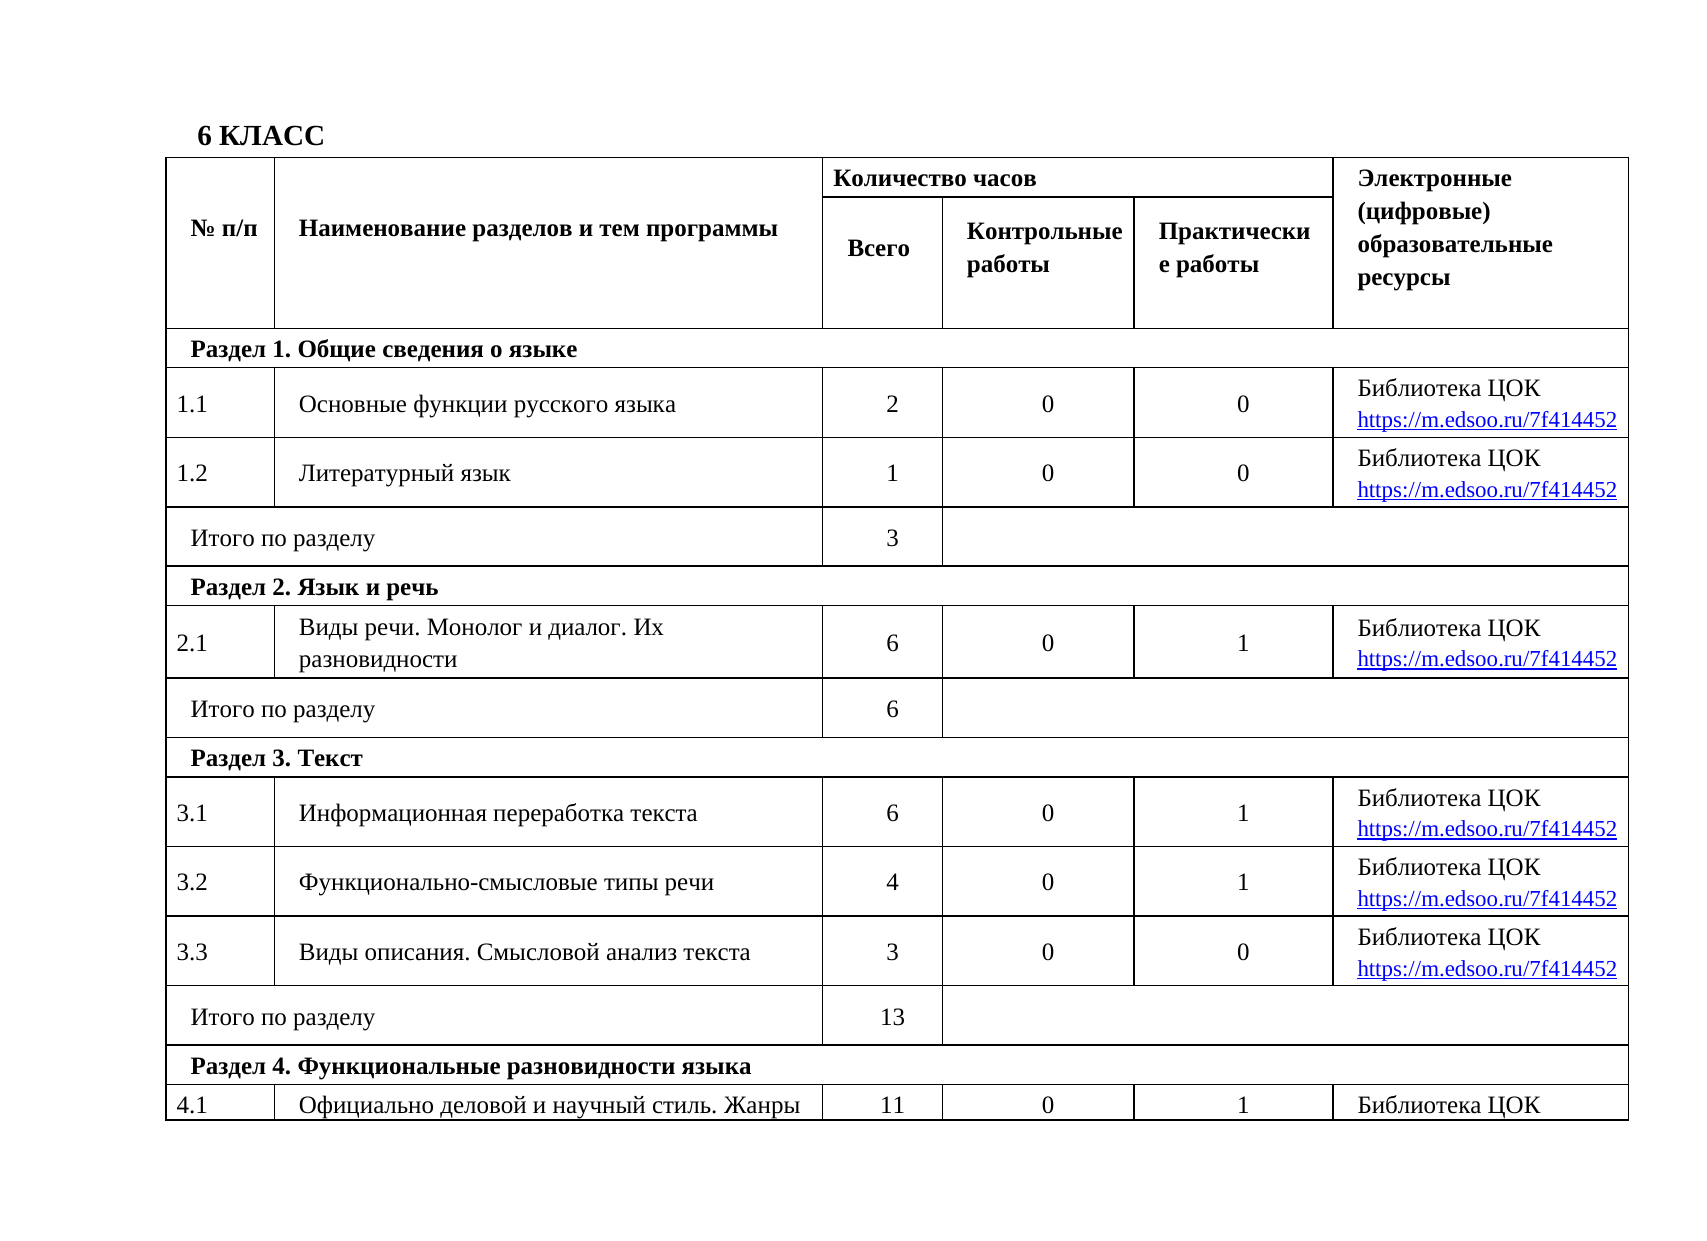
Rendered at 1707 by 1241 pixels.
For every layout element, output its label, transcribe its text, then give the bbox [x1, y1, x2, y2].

table_cell [943, 679, 1628, 737]
table_cell 2.1 [167, 606, 274, 677]
table_cell 1 [823, 438, 942, 506]
table_cell 6 [823, 606, 942, 677]
table_cell 1.1 [167, 368, 274, 436]
table_cell Виды описания. Смысловой анализ текста [275, 917, 822, 985]
table_cell Раздел 2. Язык и речь [167, 567, 1628, 605]
table_cell Библиотека ЦОК https://m.edsoo.ru/7f414452 [1334, 438, 1628, 506]
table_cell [275, 1085, 822, 1119]
table_cell Раздел 1. Общие сведения о языке [167, 329, 1628, 367]
table_cell Библиотека ЦОК https://m.edsoo.ru/7f414452 [1334, 847, 1628, 915]
table_cell Итого по разделу [167, 679, 822, 737]
table_cell 3.1 [167, 778, 274, 846]
table_cell [943, 508, 1628, 565]
table_header Наименование разделов и тем программы [275, 158, 822, 327]
table_cell 3 [823, 917, 942, 985]
text 6 КЛАСС [190, 118, 1618, 152]
table_cell 0 [943, 368, 1133, 436]
table_cell 0 [943, 438, 1133, 506]
table_cell 3.2 [167, 847, 274, 915]
table_header Электронные (цифровые) образовательные ресурсы [1334, 158, 1628, 327]
table_cell 6 [823, 679, 942, 737]
table_cell Библиотека ЦОК https://m.edsoo.ru/7f414452 [1334, 917, 1628, 985]
table_header № п/п [167, 158, 274, 327]
table_cell Литературный язык [275, 438, 822, 506]
table_cell 0 [943, 778, 1133, 846]
table_cell Библиотека ЦОК https://m.edsoo.ru/7f414452 [1334, 368, 1628, 436]
table_cell 0 [943, 1085, 1133, 1119]
table_cell 6 [823, 778, 942, 846]
table_cell Библиотека ЦОК https://m.edsoo.ru/7f414452 [1334, 778, 1628, 846]
table_cell 0 [1135, 917, 1332, 985]
table_cell 1 [1135, 606, 1332, 677]
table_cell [1334, 1085, 1628, 1119]
table_header Количество часов [823, 158, 1332, 196]
table_cell Раздел 3. Текст [167, 738, 1628, 776]
table_cell Практические работы [1135, 198, 1332, 327]
table_cell Всего [823, 198, 942, 327]
table_cell 1 [1135, 1085, 1332, 1119]
table_cell 4 [823, 847, 942, 915]
table_cell Функционально-смысловые типы речи [275, 847, 822, 915]
table_cell 1 [1135, 847, 1332, 915]
table_cell 11 [823, 1085, 942, 1119]
table_cell Контрольные работы [943, 198, 1133, 327]
table_cell 3.3 [167, 917, 274, 985]
table_cell Информационная переработка текста [275, 778, 822, 846]
table_cell Итого по разделу [167, 986, 822, 1044]
table_cell 1 [1135, 778, 1332, 846]
table_cell 0 [943, 847, 1133, 915]
table_cell [943, 986, 1628, 1044]
table_cell 0 [1135, 438, 1332, 506]
table_cell 4.1 [167, 1085, 274, 1119]
table_cell 0 [943, 606, 1133, 677]
table_cell Библиотека ЦОК https://m.edsoo.ru/7f414452 [1334, 606, 1628, 677]
table_cell 1.2 [167, 438, 274, 506]
table_cell Раздел 4. Функциональные разновидности языка [167, 1046, 1628, 1084]
table_cell 0 [943, 917, 1133, 985]
table_cell Итого по разделу [167, 508, 822, 565]
table_cell Виды речи. Монолог и диалог. Их разновидности [275, 606, 822, 677]
table_cell 13 [823, 986, 942, 1044]
table_cell 2 [823, 368, 942, 436]
table_cell Основные функции русского языка [275, 368, 822, 436]
table_cell 0 [1135, 368, 1332, 436]
table_cell 3 [823, 508, 942, 565]
